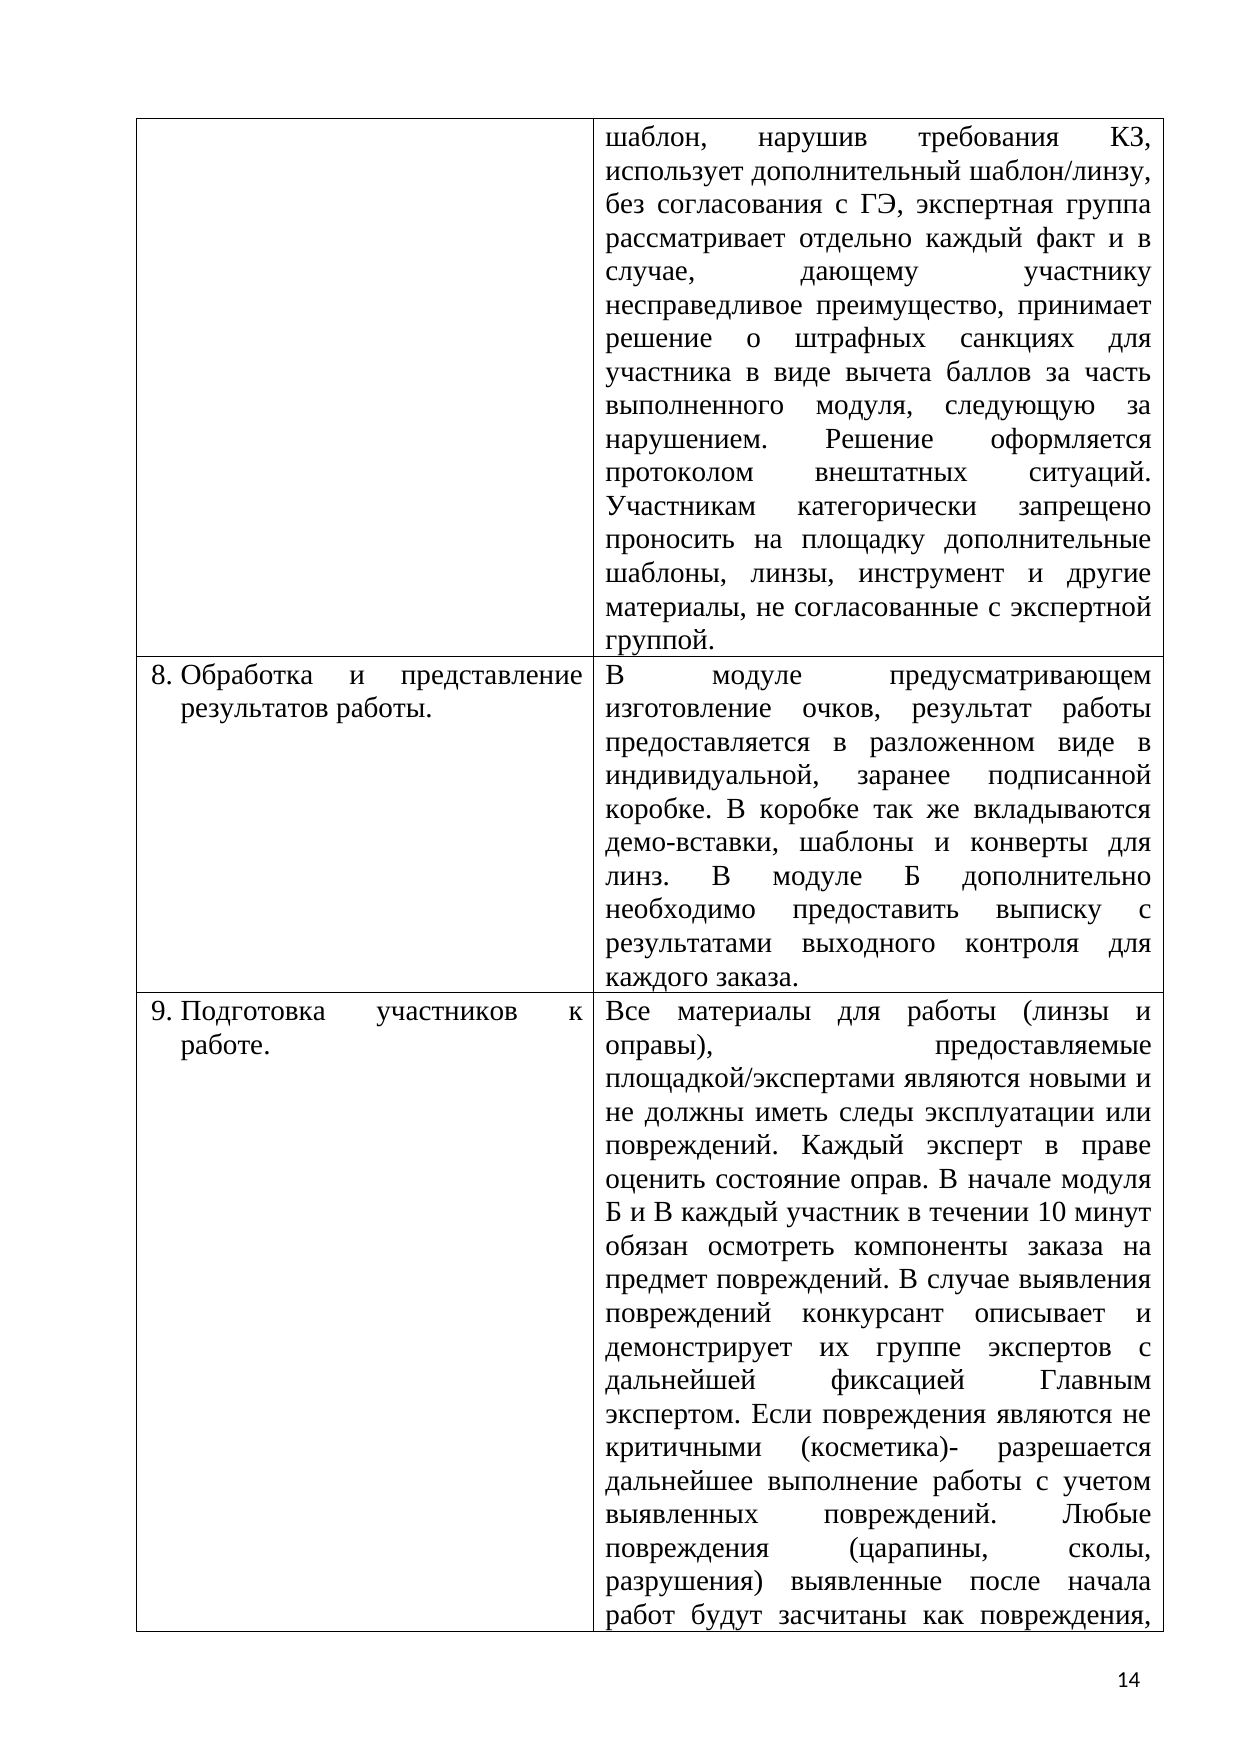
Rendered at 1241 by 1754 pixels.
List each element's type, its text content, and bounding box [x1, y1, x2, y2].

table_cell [137, 119, 593, 656]
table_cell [137, 993, 593, 1631]
table_cell В модуле предусматривающем изготовление очков, результат работы предоставляется в разложенном виде в индивидуальной, заранее подписанной коробке. В коробке так же вкладываются демо-вставки, шаблоны и конверты для линз. В модуле Б дополнительно необходимо предоставить выписку с результатами выходного контроля для каждого заказа. [594, 657, 1163, 992]
table_cell Обработка и представление результатов работы. [137, 657, 593, 992]
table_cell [594, 993, 1163, 1631]
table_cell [594, 119, 1163, 656]
